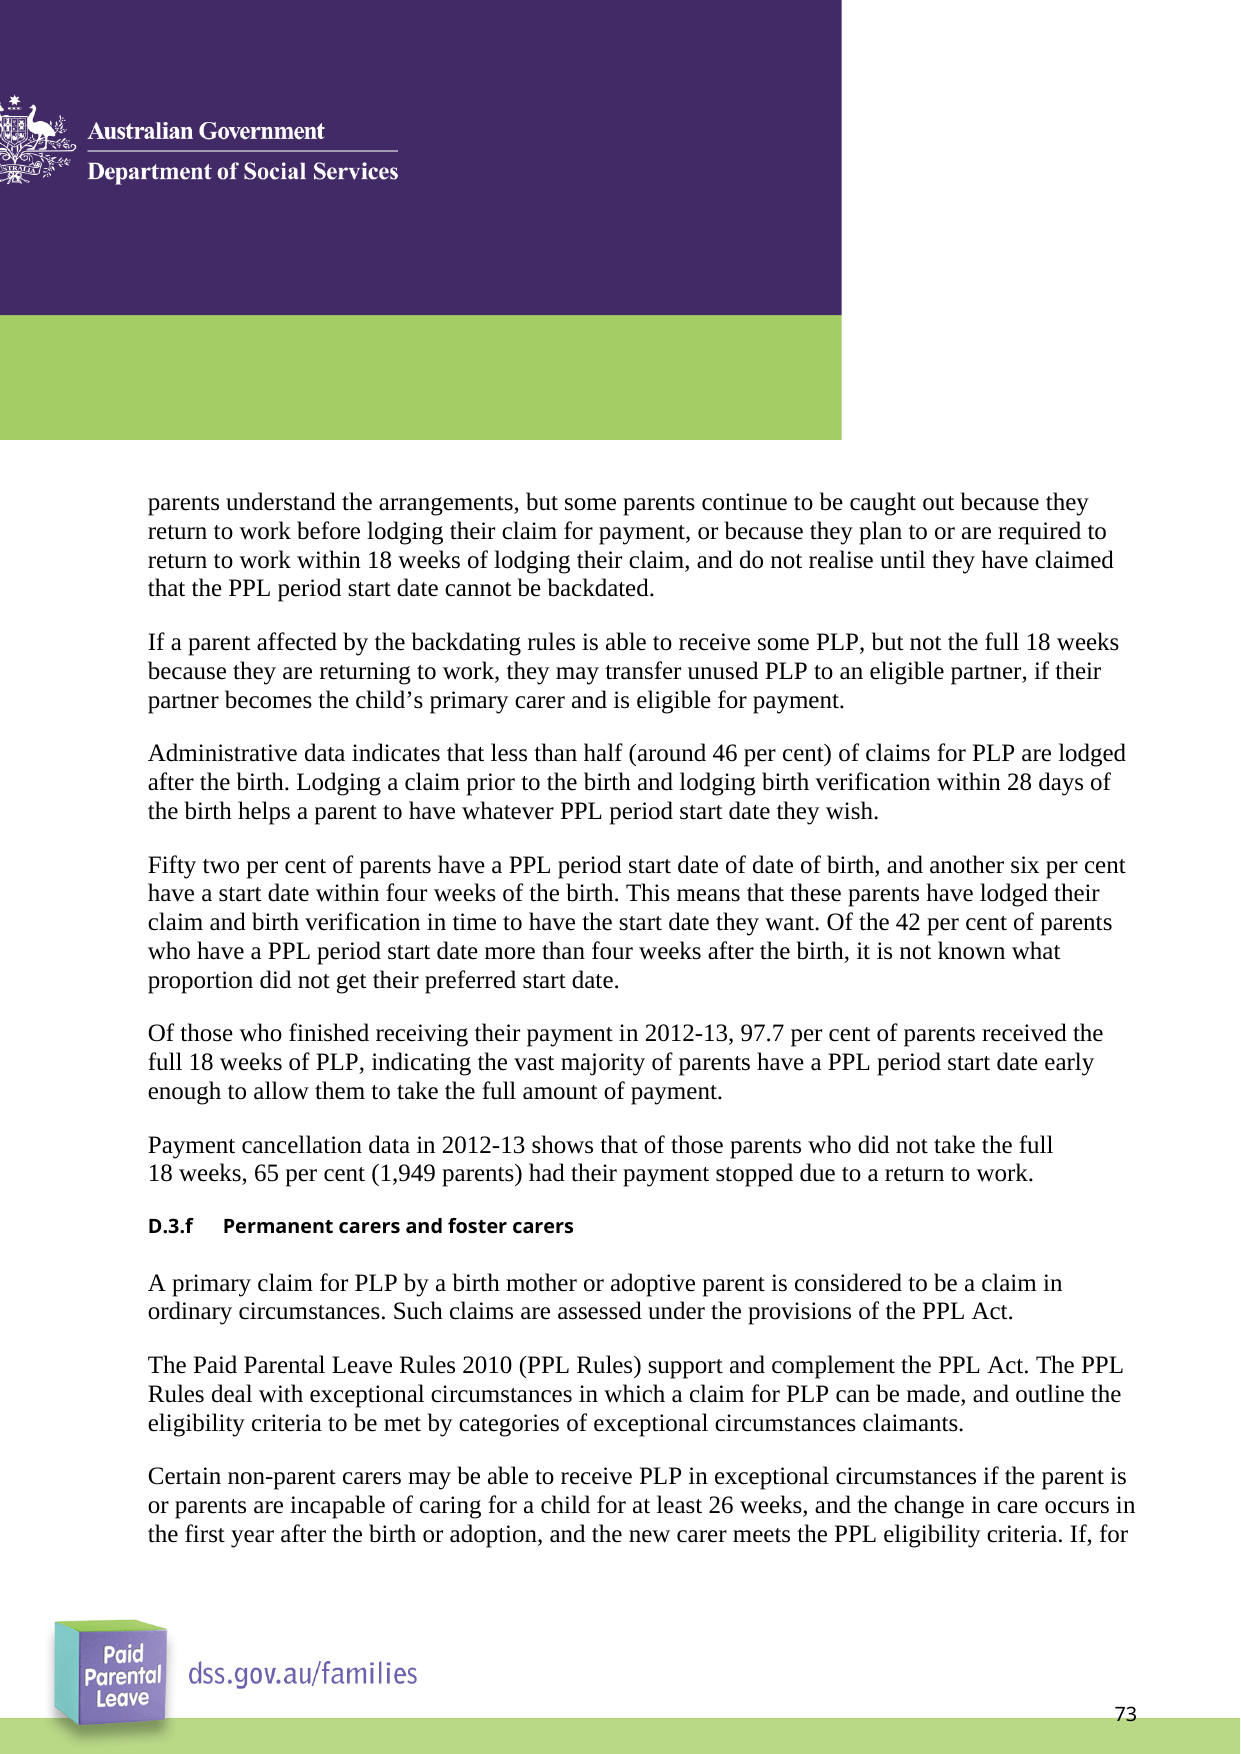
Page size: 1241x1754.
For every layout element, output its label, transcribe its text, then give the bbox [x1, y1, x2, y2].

text A primary claim for PLP by a birth mother or adoptive parent is considered to be a claim in ordinary circumstances. Such claims are assessed under the provisions of the PPL Act. [148, 1268, 1137, 1325]
text If a parent affected by the backdating rules is able to receive some PLP, but not the full 18 weeks because they are returning to work, they may transfer unused PLP to an eligible partner, if their partner becomes the child’s primary carer and is eligible for payment. [148, 627, 1137, 713]
picture [0, 0, 842, 440]
text Payment cancellation data in 2012-13 shows that of those parents who did not take the full 18 weeks, 65 per cent (1,949 parents) had their payment stopped due to a return to work. [148, 1130, 1137, 1187]
text The Paid Parental Leave Rules 2010 (PPL Rules) support and complement the PPL Act. The PPL Rules deal with exceptional circumstances in which a claim for PLP can be made, and outline the eligibility criteria to be met by categories of exceptional circumstances claimants. [148, 1350, 1137, 1436]
picture [0, 1614, 1241, 1754]
text Administrative data indicates that less than half (around 46 per cent) of claims for PLP are lodged after the birth. Lodging a claim prior to the birth and lodging birth verification within 28 days of the birth helps a parent to have whatever PPL period start date they wish. [148, 738, 1137, 825]
text Of those who finished receiving their payment in 2012-13, 97.7 per cent of parents received the full 18 weeks of PLP, indicating the vast majority of parents have a PPL period start date early enough to allow them to take the full amount of payment. [148, 1018, 1137, 1105]
subtitle D.3.f Permanent carers and foster carers [148, 1212, 1137, 1239]
text Fifty two per cent of parents have a PPL period start date of date of birth, and another six per cent have a start date within four weeks of the birth. This means that these parents have lodged their claim and birth verification in time to have the start date they want. Of the 42 per cent of parents who have a PPL period start date more than four weeks after the birth, it is not known what proportion did not get their preferred start date. [148, 850, 1137, 993]
